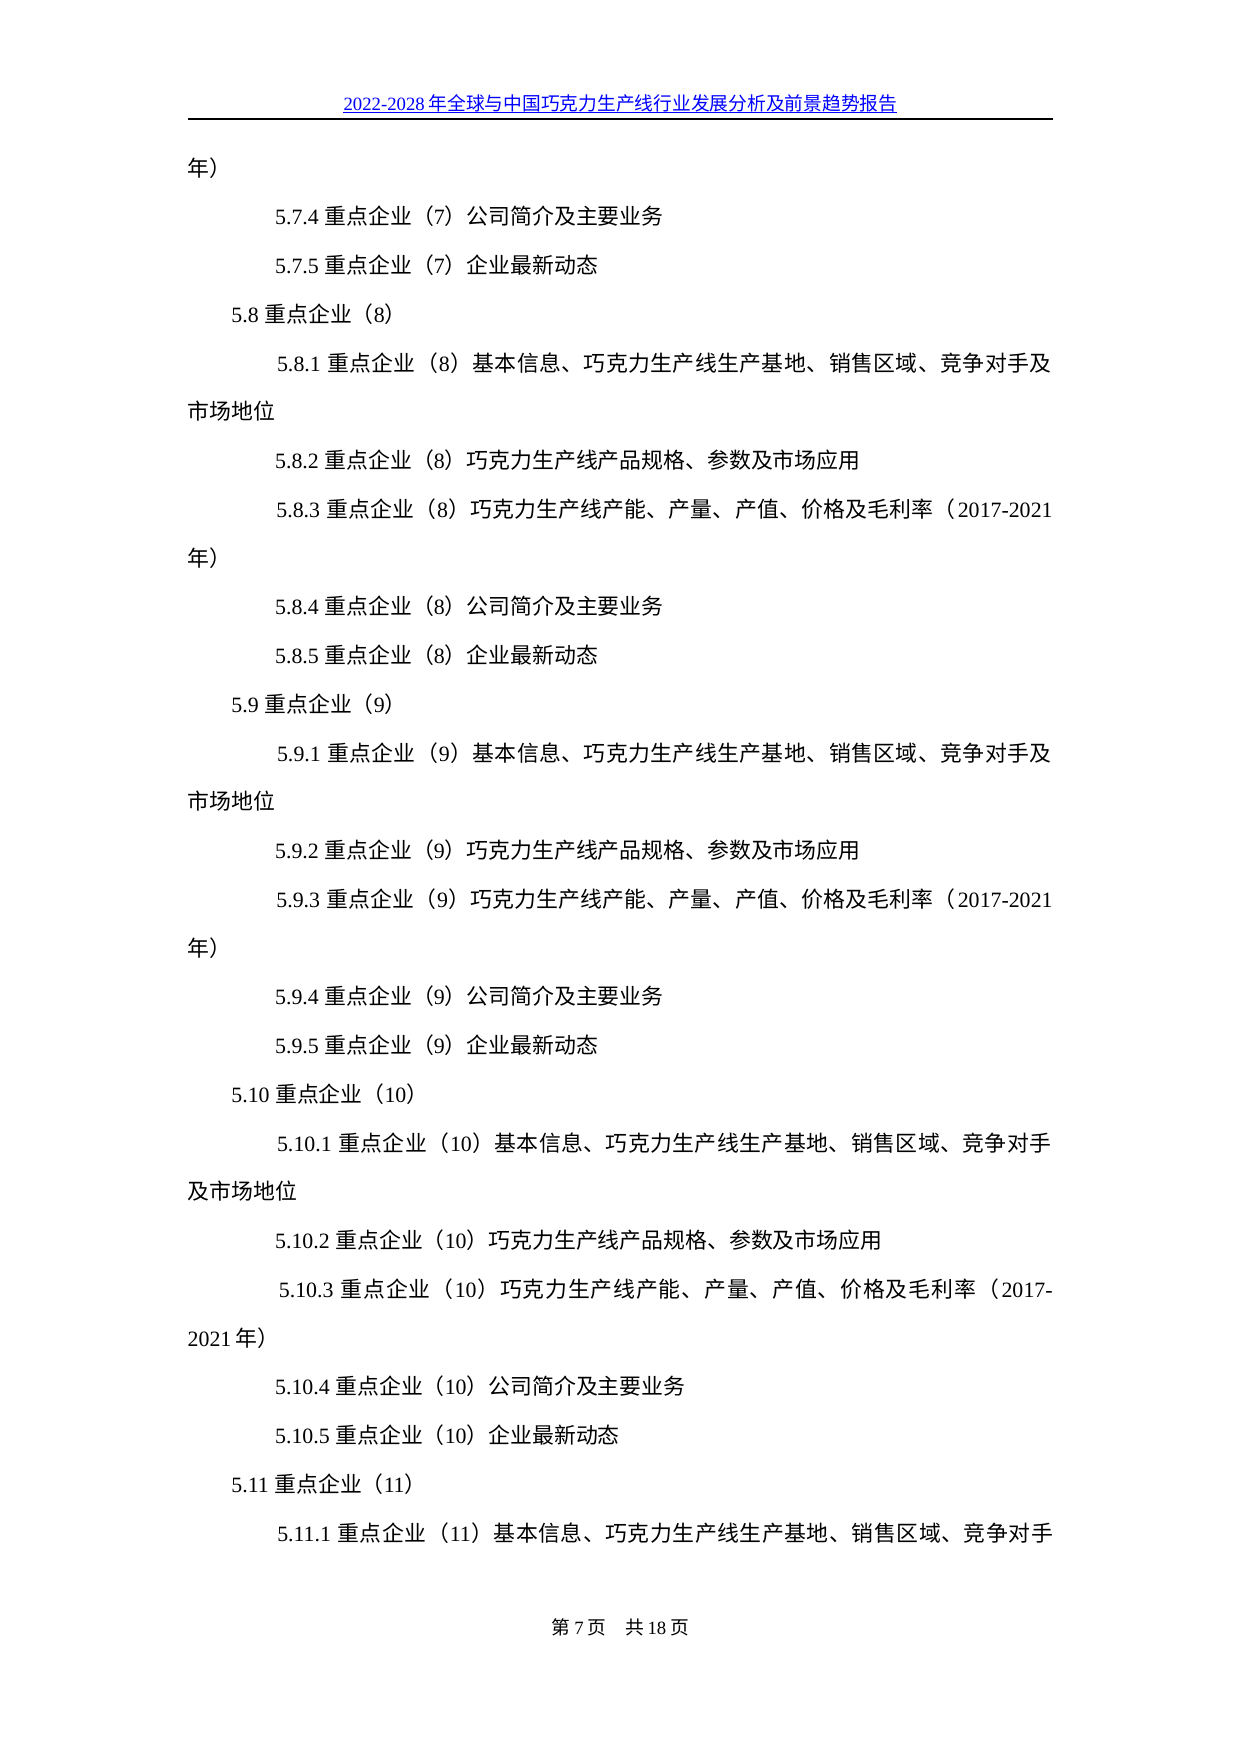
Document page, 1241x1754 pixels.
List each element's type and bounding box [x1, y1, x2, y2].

text [187, 150, 1053, 1548]
